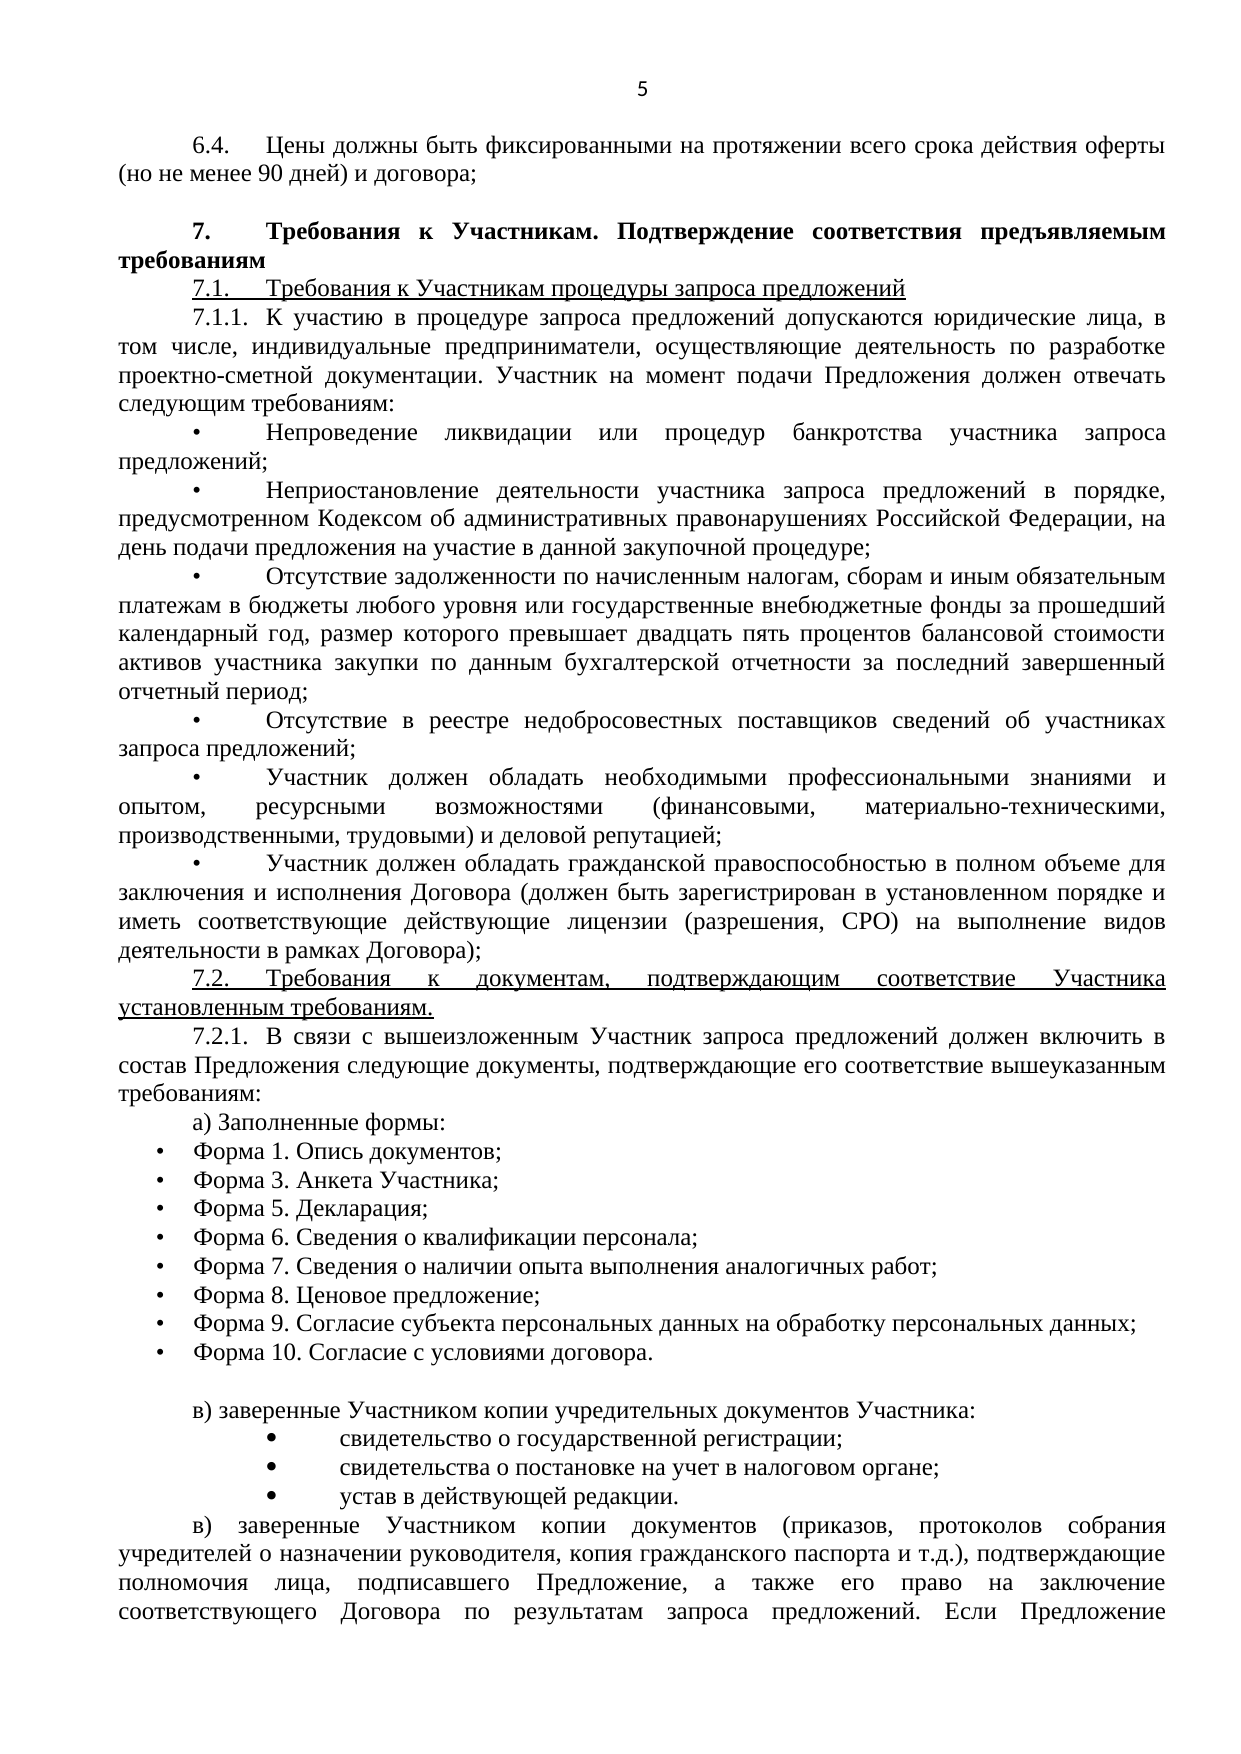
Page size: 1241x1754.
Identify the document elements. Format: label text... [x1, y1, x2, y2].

text • Участник должен обладать гражданской правоспособностью в полном объеме для заключения и исполнения Договора (должен быть зарегистрирован в установленном порядке и иметь соответствующие действующие лицензии (разрешения, СРО) на выполнение видов деятельности в рамках Договора); [118, 848, 1167, 963]
list Форма 5. Декларация; [156, 1193, 1167, 1222]
list Форма 8. Ценовое предложение; [156, 1280, 1167, 1308]
list Неприостановление деятельности участника запроса предложений в порядке, предусмотренном Кодексом об административных правонарушениях Российской Федерации, на день подачи предложения на участие в данной закупочной процедуре; [118, 475, 1167, 561]
list Форма 3. Анкета Участника; [156, 1165, 1167, 1193]
text • Непроведение ликвидации или процедур банкротства участника запроса предложений; [118, 417, 1167, 475]
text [118, 1510, 1167, 1625]
text а) Заполненные формы: [118, 1107, 1167, 1136]
text в) заверенные Участником копии учредительных документов Участника: [118, 1395, 1167, 1423]
list Форма 6. Сведения о квалификации персонала; [156, 1222, 1167, 1251]
list Отсутствие задолженности по начисленным налогам, сборам и иным обязательным платежам в бюджеты любого уровня или государственные внебюджетные фонды за прошедший календарный год, размер которого превышает двадцать пять процентов балансовой стоимости активов участника закупки по данным бухгалтерской отчетности за последний завершенный отчетный период; [118, 561, 1167, 705]
list устав в действующей редакции. [193, 1481, 1167, 1510]
list Форма 9. Согласие субъекта персональных данных на обработку персональных данных; [156, 1308, 1167, 1337]
text 7.2. Требования к документам, подтверждающим соответствие Участника установленным требованиям. [118, 963, 1167, 1021]
list Участник должен обладать необходимыми профессиональными знаниями и опытом, ресурсными возможностями (финансовыми, материально-техническими, производственными, трудовыми) и деловой репутацией; [118, 762, 1167, 848]
list свидетельство о государственной регистрации; [193, 1423, 1167, 1452]
text 7. Требования к Участникам. Подтверждение соответствия предъявляемым требованиям [118, 216, 1167, 273]
list Отсутствие в реестре недобросовестных поставщиков сведений об участниках запроса предложений; [118, 705, 1167, 762]
list Форма 10. Согласие с условиями договора. [156, 1337, 1167, 1366]
list Форма 7. Сведения о наличии опыта выполнения аналогичных работ; [156, 1251, 1167, 1280]
list свидетельства о постановке на учет в налоговом органе; [193, 1452, 1167, 1481]
text 7.1. Требования к Участникам процедуры запроса предложений [118, 273, 1167, 302]
text 7.2.1. В связи с вышеизложенным Участник запроса предложений должен включить в состав Предложения следующие документы, подтверждающие его соответствие вышеуказанным требованиям: [118, 1021, 1167, 1107]
list Форма 1. Опись документов; [156, 1136, 1167, 1165]
text 7.1.1. К участию в процедуре запроса предложений допускаются юридические лица, в том числе, индивидуальные предприниматели, осуществляющие деятельность по разработке проектно-сметной документации. Участник на момент подачи Предложения должен отвечать следующим требованиям: [118, 302, 1167, 417]
text 6.4. Цены должны быть фиксированными на протяжении всего срока действия оферты (но не менее 90 дней) и договора; [118, 130, 1167, 187]
